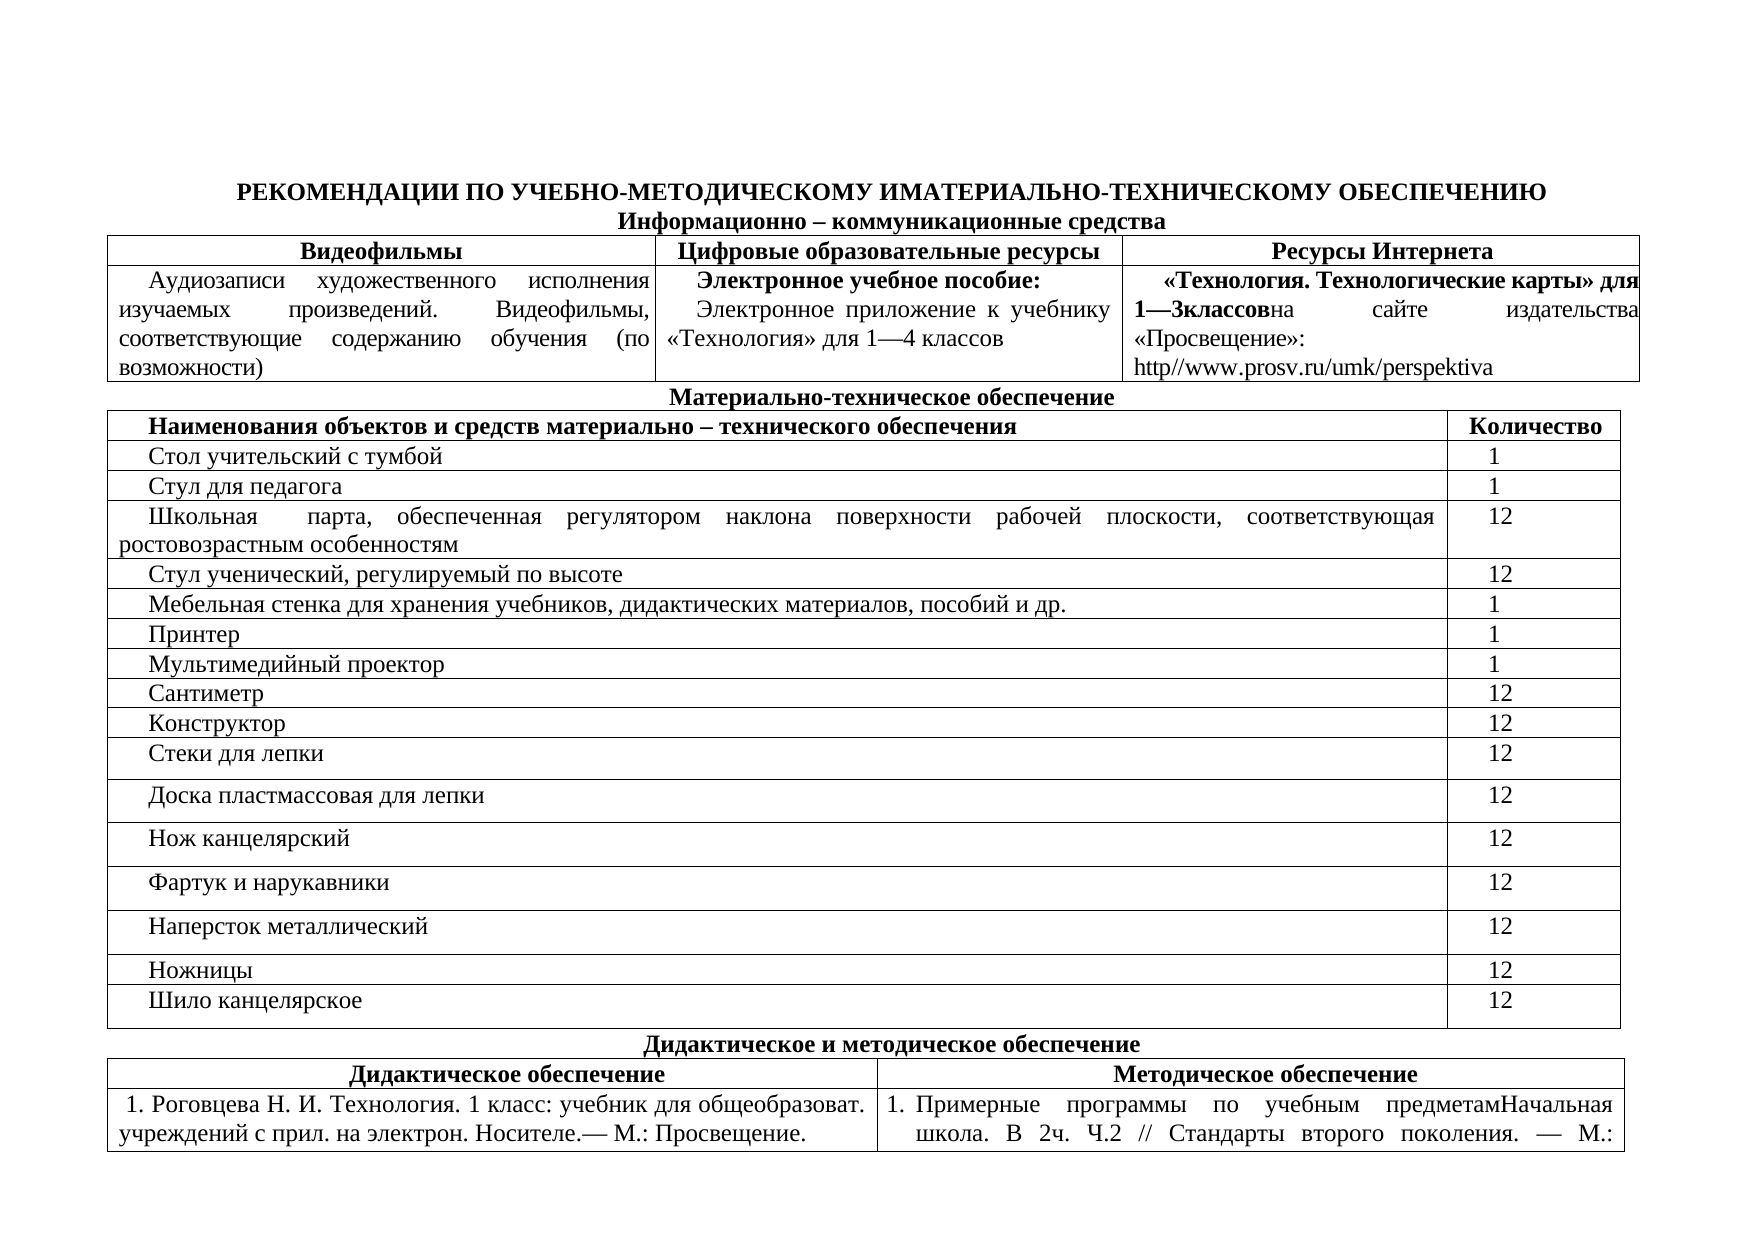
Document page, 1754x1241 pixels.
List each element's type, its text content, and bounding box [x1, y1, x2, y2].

table_cell Принтер [108, 619, 1447, 648]
table_cell Доска пластмассовая для лепки [108, 780, 1447, 822]
table_cell 12 [1448, 867, 1620, 910]
table_cell 1 [1448, 441, 1620, 470]
table_cell Стол учительский с тумбой [108, 441, 1447, 470]
table_header Ресурсы Интернета [1123, 236, 1639, 264]
text Дидактическое и методическое обеспечение [118, 1029, 1636, 1058]
table_cell Мультимедийный проектор [108, 649, 1447, 677]
table_cell 12 [1448, 738, 1620, 779]
text Материально-техническое обеспечение [118, 382, 1636, 410]
table_header Дидактическое обеспечение [108, 1059, 877, 1088]
table_cell 12 [1448, 679, 1620, 707]
table_cell Фартук и нарукавники [108, 867, 1447, 910]
table_header Количество [1448, 411, 1620, 440]
table_header Видеофильмы [108, 236, 655, 264]
table_cell Ножницы [108, 955, 1447, 984]
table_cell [878, 1089, 1624, 1151]
table_cell 12 [1448, 708, 1620, 737]
text Информационно – коммуникационные средства [118, 206, 1636, 235]
table_cell 12 [1448, 955, 1620, 984]
table_cell Стул ученический, регулируемый по высоте [108, 559, 1447, 588]
table_cell «Технология. Технологические карты» для 1—3классовна сайте издательства «Просвещение»: http//www.prosv.ru/umk/perspektiva [1123, 266, 1639, 381]
table_cell Аудиозаписи художественного исполнения изучаемых произведений. Видеофильмы, соответствующие содержанию обучения (по возможности) [108, 266, 655, 381]
table_header Методическое обеспечение [878, 1059, 1624, 1088]
table_cell Электронное учебное пособие: Электронное приложение к учебнику «Технология» для 1—4 классов [656, 266, 1122, 381]
table_cell 12 [1448, 559, 1620, 588]
table_cell 12 [1448, 780, 1620, 822]
table_cell 1 [1448, 471, 1620, 500]
table_cell 1 [1448, 619, 1620, 648]
table_cell Сантиметр [108, 679, 1447, 707]
table_cell 12 [1448, 911, 1620, 954]
table_cell 12 [1448, 985, 1620, 1028]
table_cell Стул для педагога [108, 471, 1447, 500]
table_header Цифровые образовательные ресурсы [656, 236, 1122, 264]
table_cell Стеки для лепки [108, 738, 1447, 779]
table_cell Нож канцелярский [108, 823, 1447, 866]
table_cell Мебельная стенка для хранения учебников, дидактических материалов, пособий и др. [108, 589, 1447, 618]
table_header Наименования объектов и средств материально – технического обеспечения [108, 411, 1447, 440]
text РЕКОМЕНДАЦИИ ПО УЧЕБНО-МЕТОДИЧЕСКОМУ ИМАТЕРИАЛЬНО-ТЕХНИЧЕСКОМУ ОБЕСПЕЧЕНИЮ [118, 177, 1636, 206]
table_cell 1 [1448, 589, 1620, 618]
table_cell Наперсток металлический [108, 911, 1447, 954]
table_cell Конструктор [108, 708, 1447, 737]
table_cell Шило канцелярское [108, 985, 1447, 1028]
table_cell 1 [1448, 649, 1620, 677]
table_cell 12 [1448, 823, 1620, 866]
table_cell 12 [1448, 501, 1620, 558]
table_cell Школьная парта, обеспеченная регулятором наклона поверхности рабочей плоскости, соответствующая ростовозрастным особенностям [108, 501, 1447, 558]
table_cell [108, 1089, 877, 1151]
